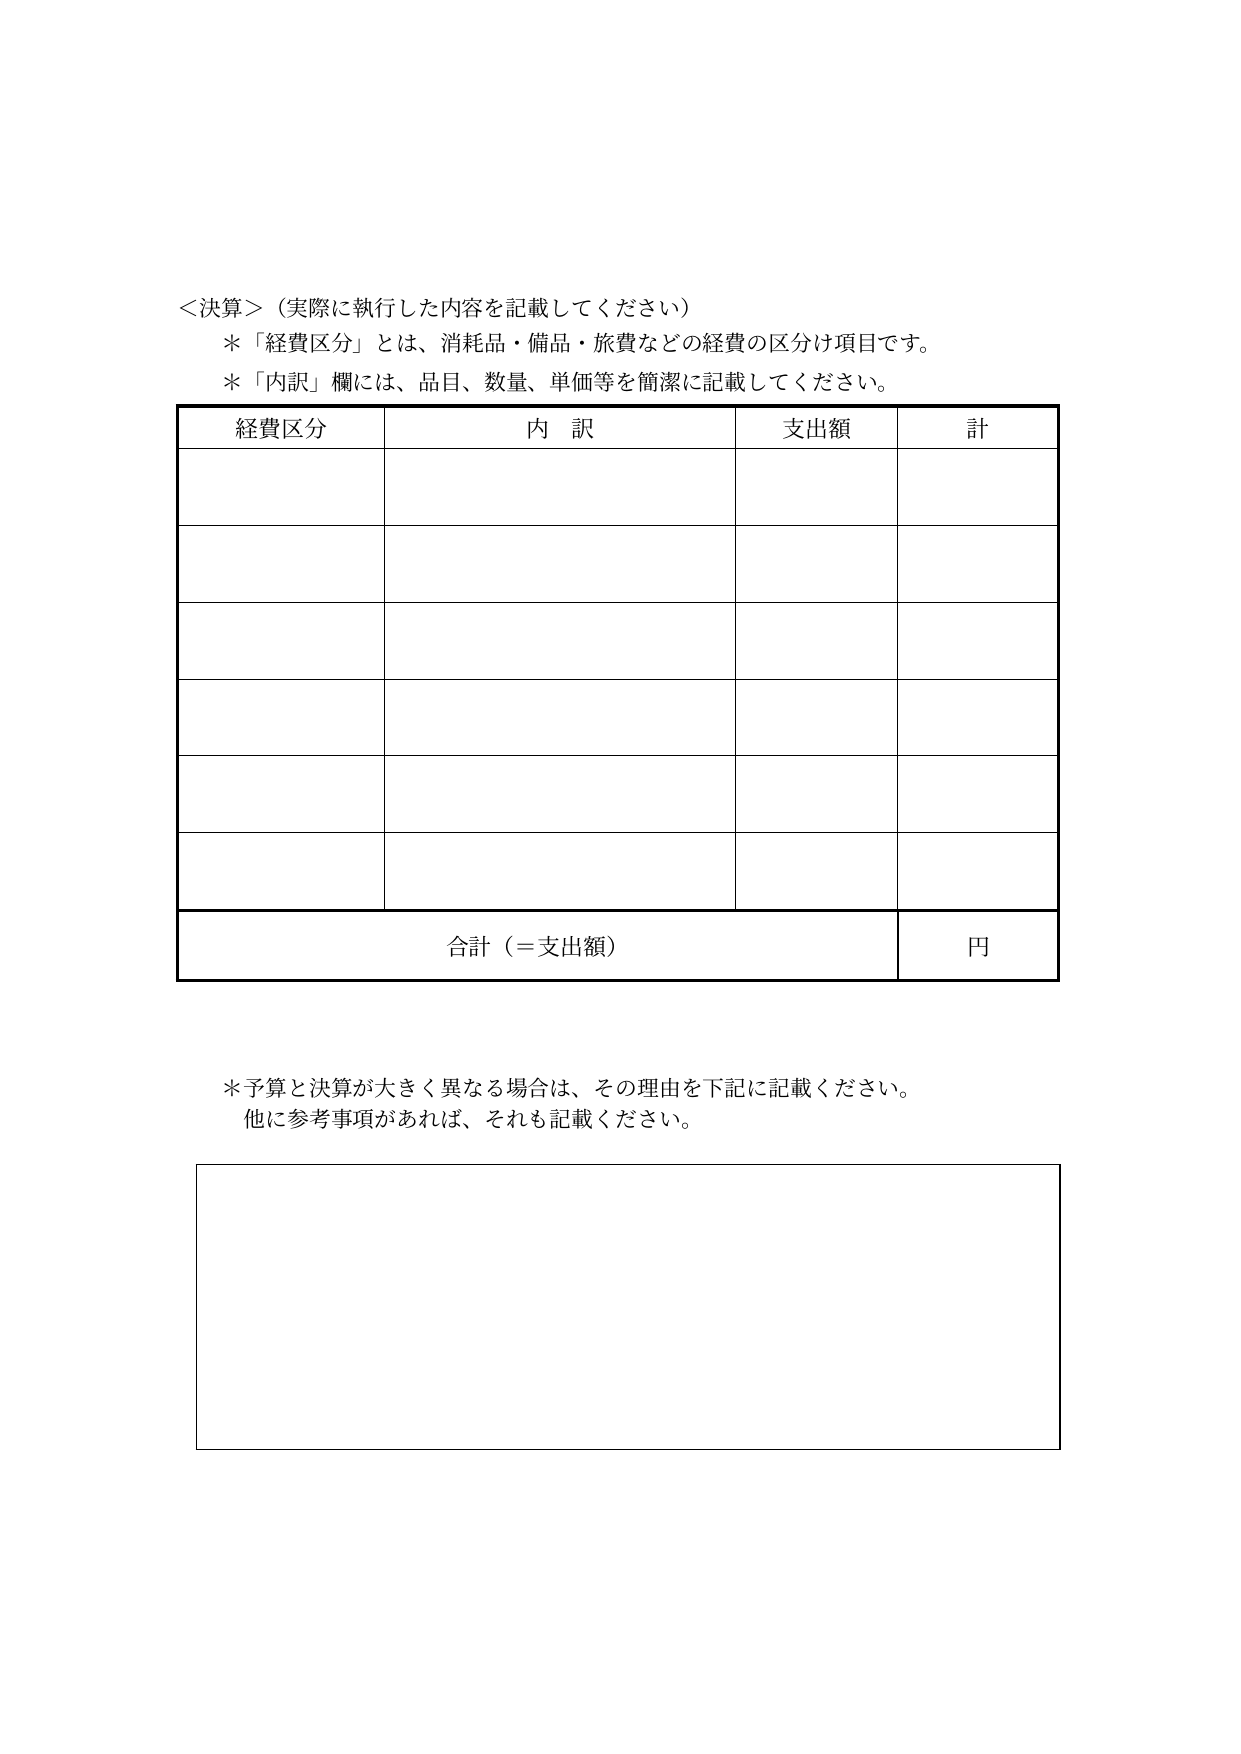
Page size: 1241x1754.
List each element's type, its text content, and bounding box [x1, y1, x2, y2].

table_cell [898, 680, 1057, 755]
table_cell [385, 833, 735, 909]
table_cell [385, 680, 735, 755]
table_cell [736, 603, 897, 678]
table_header 支出額 [736, 408, 897, 448]
table_cell [736, 526, 897, 602]
text ＜決算＞（実際に執行した内容を記載してください） [177, 288, 1063, 326]
table_cell [179, 526, 384, 602]
table_cell [736, 756, 897, 832]
text 他に参考事項があれば、それも記載ください。 [221, 1103, 1063, 1134]
table_cell [898, 833, 1057, 909]
text ＊「内訳」欄には、品目、数量、単価等を簡潔に記載してください。 [221, 365, 1063, 397]
table_cell [898, 526, 1057, 602]
table_cell [179, 756, 384, 832]
table_header 内 訳 [385, 408, 735, 448]
table_cell [736, 680, 897, 755]
table_cell [385, 526, 735, 602]
table_cell [736, 449, 897, 525]
table_cell 合計（＝支出額） [179, 912, 897, 979]
table_cell 円 [899, 912, 1057, 979]
text ＊「経費区分」とは、消耗品・備品・旅費などの経費の区分け項目です。 [221, 326, 1063, 357]
table_cell [385, 603, 735, 678]
table_header [197, 1165, 1059, 1449]
table_cell [179, 603, 384, 678]
table_cell [179, 449, 384, 525]
table_header 経費区分 [179, 408, 384, 448]
table_cell [385, 449, 735, 525]
text ＊予算と決算が大きく異なる場合は、その理由を下記に記載ください。 [221, 1071, 1063, 1103]
table_header 計 [898, 408, 1057, 448]
table_cell [898, 603, 1057, 678]
table_cell [179, 833, 384, 909]
table_cell [898, 449, 1057, 525]
table_cell [736, 833, 897, 909]
table_cell [898, 756, 1057, 832]
table_cell [385, 756, 735, 832]
table_cell [179, 680, 384, 755]
